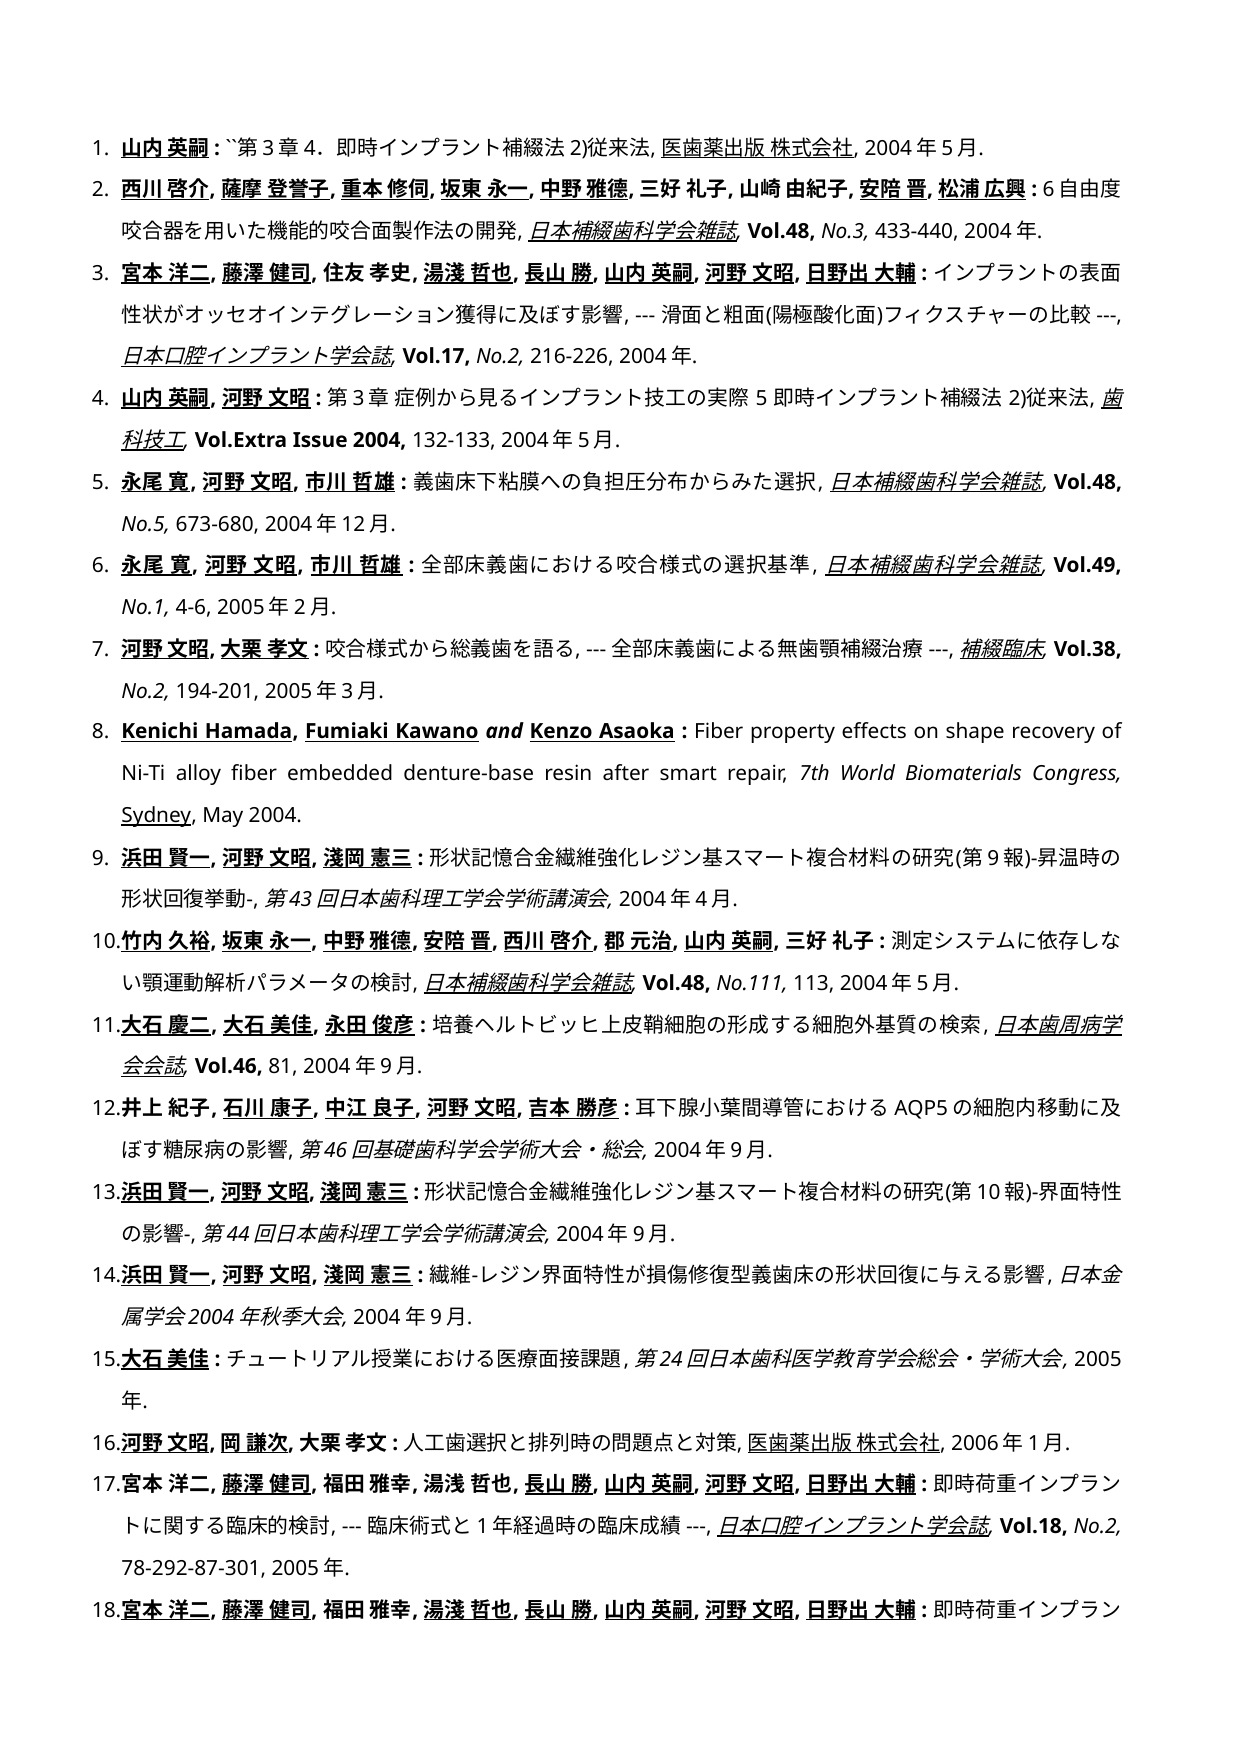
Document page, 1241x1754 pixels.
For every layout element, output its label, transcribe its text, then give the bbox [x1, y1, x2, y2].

list Kenichi Hamada, Fumiaki Kawano and Kenzo Asaoka : Fiber property effects on shape recovery of Ni-Ti alloy fiber embedded denture-base resin after smart repair, 7th World Biomaterials Congress, Sydney, May 2004. [92, 710, 1122, 835]
list 宮本 洋二, 藤澤 健司, 住友 孝史, 湯淺 哲也, 長山 勝, 山内 英嗣, 河野 文昭, 日野出 大輔 : インプラントの表面性状がオッセオインテグレーション獲得に及ぼす影響, --- 滑面と粗面(陽極酸化面)フィクスチャーの比較 ---, 日本口腔インプラント学会誌, Vol.17, No.2, 216-226, 2004年. [92, 250, 1122, 376]
list 西川 啓介, 薩摩 登誉子, 重本 修伺, 坂東 永一, 中野 雅德, 三好 礼子, 山崎 由紀子, 安陪 晋, 松浦 広興 : 6自由度咬合器を用いた機能的咬合面製作法の開発, 日本補綴歯科学会雑誌, Vol.48, No.3, 433-440, 2004年. [92, 167, 1122, 250]
list 浜田 賢一, 河野 文昭, 淺岡 憲三 : 形状記憶合金繊維強化レジン基スマート複合材料の研究(第10報)-界面特性の影響-, 第44回日本歯科理工学会学術講演会, 2004年9月. [92, 1169, 1122, 1253]
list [92, 1587, 1122, 1629]
list 山内 英嗣, 河野 文昭 : 第3章 症例から見るインプラント技工の実際 5 即時インプラント補綴法 2)従来法, 歯科技工, Vol.Extra Issue 2004, 132-133, 2004年5月. [92, 376, 1122, 459]
list 浜田 賢一, 河野 文昭, 淺岡 憲三 : 形状記憶合金繊維強化レジン基スマート複合材料の研究(第9報)-昇温時の形状回復挙動-, 第43回日本歯科理工学会学術講演会, 2004年4月. [92, 835, 1122, 919]
list 宮本 洋二, 藤澤 健司, 福田 雅幸, 湯浅 哲也, 長山 勝, 山内 英嗣, 河野 文昭, 日野出 大輔 : 即時荷重インプラントに関する臨床的検討, --- 臨床術式と1年経過時の臨床成績 ---, 日本口腔インプラント学会誌, Vol.18, No.2, 78-292-87-301, 2005年. [92, 1462, 1122, 1587]
list 山内 英嗣 : ``第3章 4．即時インプラント補綴法 2)従来法, 医歯薬出版 株式会社, 2004年5月. [92, 125, 1122, 167]
list 大石 慶二, 大石 美佳, 永田 俊彦 : 培養ヘルトビッヒ上皮鞘細胞の形成する細胞外基質の検索, 日本歯周病学会会誌, Vol.46, 81, 2004年9月. [92, 1002, 1122, 1086]
list 河野 文昭, 大栗 孝文 : 咬合様式から総義歯を語る, --- 全部床義歯による無歯顎補綴治療 ---, 補綴臨床, Vol.38, No.2, 194-201, 2005年3月. [92, 626, 1122, 710]
list 竹内 久裕, 坂東 永一, 中野 雅德, 安陪 晋, 西川 啓介, 郡 元治, 山内 英嗣, 三好 礼子 : 測定システムに依存しない顎運動解析パラメータの検討, 日本補綴歯科学会雑誌, Vol.48, No.111, 113, 2004年5月. [92, 919, 1122, 1002]
list 大石 美佳 : チュートリアル授業における医療面接課題, 第24回日本歯科医学教育学会総会・学術大会, 2005年. [92, 1336, 1122, 1420]
list 浜田 賢一, 河野 文昭, 淺岡 憲三 : 繊維-レジン界面特性が損傷修復型義歯床の形状回復に与える影響, 日本金属学会2004年秋季大会, 2004年9月. [92, 1253, 1122, 1336]
list 永尾 寛, 河野 文昭, 市川 哲雄 : 全部床義歯における咬合様式の選択基準, 日本補綴歯科学会雑誌, Vol.49, No.1, 4-6, 2005年2月. [92, 543, 1122, 626]
list 河野 文昭, 岡 謙次, 大栗 孝文 : 人工歯選択と排列時の問題点と対策, 医歯薬出版 株式会社, 2006年1月. [92, 1420, 1122, 1462]
list 永尾 寛, 河野 文昭, 市川 哲雄 : 義歯床下粘膜への負担圧分布からみた選択, 日本補綴歯科学会雑誌, Vol.48, No.5, 673-680, 2004年12月. [92, 459, 1122, 543]
list 井上 紀子, 石川 康子, 中江 良子, 河野 文昭, 吉本 勝彦 : 耳下腺小葉間導管におけるAQP5の細胞内移動に及ぼす糖尿病の影響, 第46回基礎歯科学会学術大会・総会, 2004年9月. [92, 1086, 1122, 1169]
